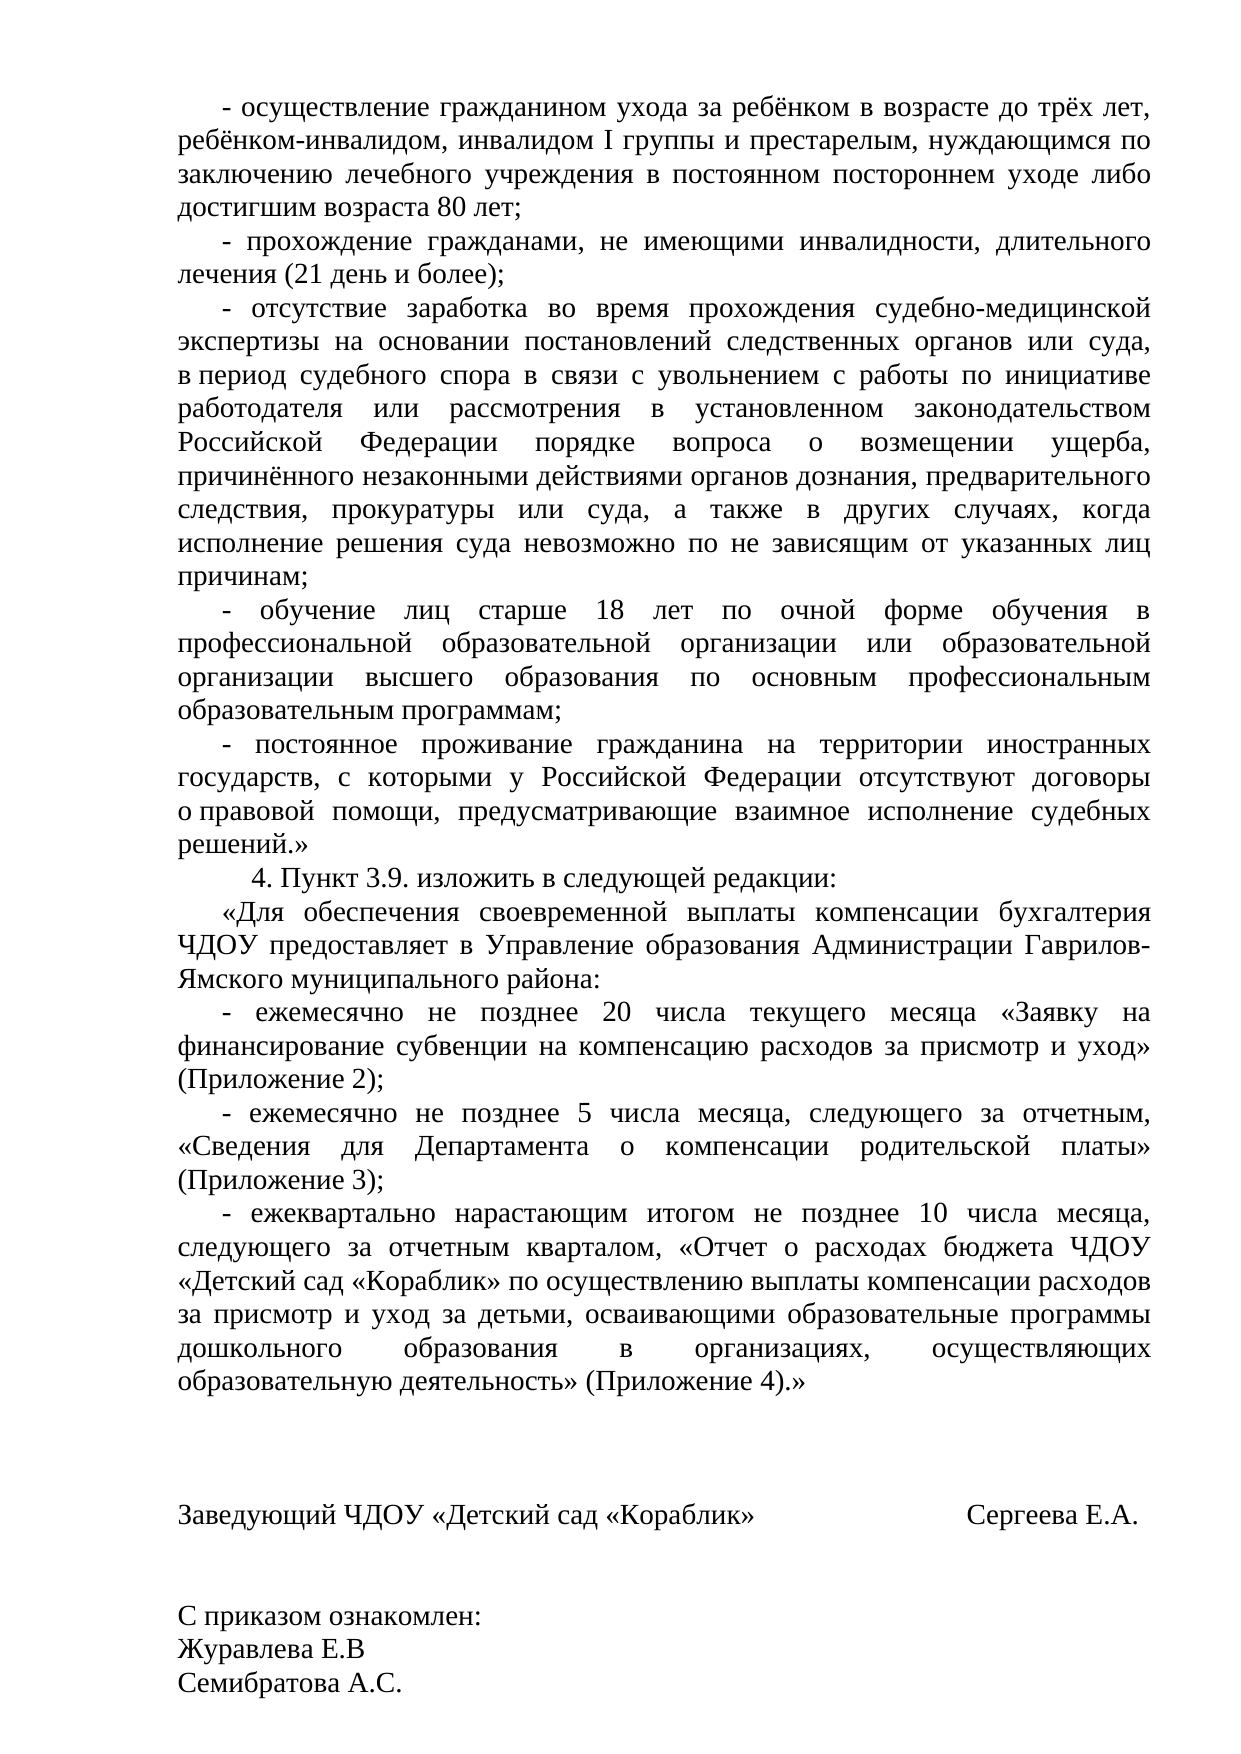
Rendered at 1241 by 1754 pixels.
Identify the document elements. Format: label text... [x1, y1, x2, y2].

text - отсутствие заработка во время прохождения судебно-медицинской экспертизы на основании постановлений следственных органов или суда, в период судебного спора в связи с увольнением с работы по инициативе работодателя или рассмотрения в установленном законодательством Российской Федерации порядке вопроса о возмещении ущерба, причинённого незаконными действиями органов дознания, предварительного следствия, прокуратуры или суда, а также в других случаях, когда исполнение решения суда невозможно по не зависящим от указанных лиц причинам; [177, 290, 1152, 592]
text С приказом ознакомлен: [177, 1598, 1152, 1632]
text Журавлева Е.В [177, 1632, 1152, 1665]
text «Для обеспечения своевременной выплаты компенсации бухгалтерия ЧДОУ предоставляет в Управление образования Администрации Гаврилов-Ямского муниципального района: [177, 894, 1152, 994]
text - постоянное проживание гражданина на территории иностранных государств, с которыми у Российской Федерации отсутствуют договоры о правовой помощи, предусматривающие взаимное исполнение судебных решений.» [177, 726, 1152, 860]
text - ежемесячно не позднее 5 числа месяца, следующего за отчетным, «Сведения для Департамента о компенсации родительской платы» (Приложение 3); [177, 1095, 1152, 1196]
text 4. Пункт 3.9. изложить в следующей редакции: [177, 860, 1152, 894]
text Семибратова А.С. [177, 1665, 1152, 1699]
text - осуществление гражданином ухода за ребёнком в возрасте до трёх лет, ребёнком-инвалидом, инвалидом I группы и престарелым, нуждающимся по заключению лечебного учреждения в постоянном постороннем уходе либо достигшим возраста 80 лет; [177, 89, 1152, 223]
text - обучение лиц старше 18 лет по очной форме обучения в профессиональной образовательной организации или образовательной организации высшего образования по основным профессиональным образовательным программам; [177, 592, 1152, 726]
text - ежемесячно не позднее 20 числа текущего месяца «Заявку на финансирование субвенции на компенсацию расходов за присмотр и уход» (Приложение 2); [177, 994, 1152, 1095]
text - ежеквартально нарастающим итогом не позднее 10 числа месяца, следующего за отчетным кварталом, «Отчет о расходах бюджета ЧДОУ «Детский сад «Кораблик» по осуществлению выплаты компенсации расходов за присмотр и уход за детьми, осваивающими образовательные программы дошкольного образования в организациях, осуществляющих образовательную деятельность» (Приложение 4).» [177, 1196, 1152, 1397]
text - прохождение гражданами, не имеющими инвалидности, длительного лечения (21 день и более); [177, 223, 1152, 290]
text Заведующий ЧДОУ «Детский сад «Кораблик» Сергеева Е.А. [177, 1497, 1152, 1531]
